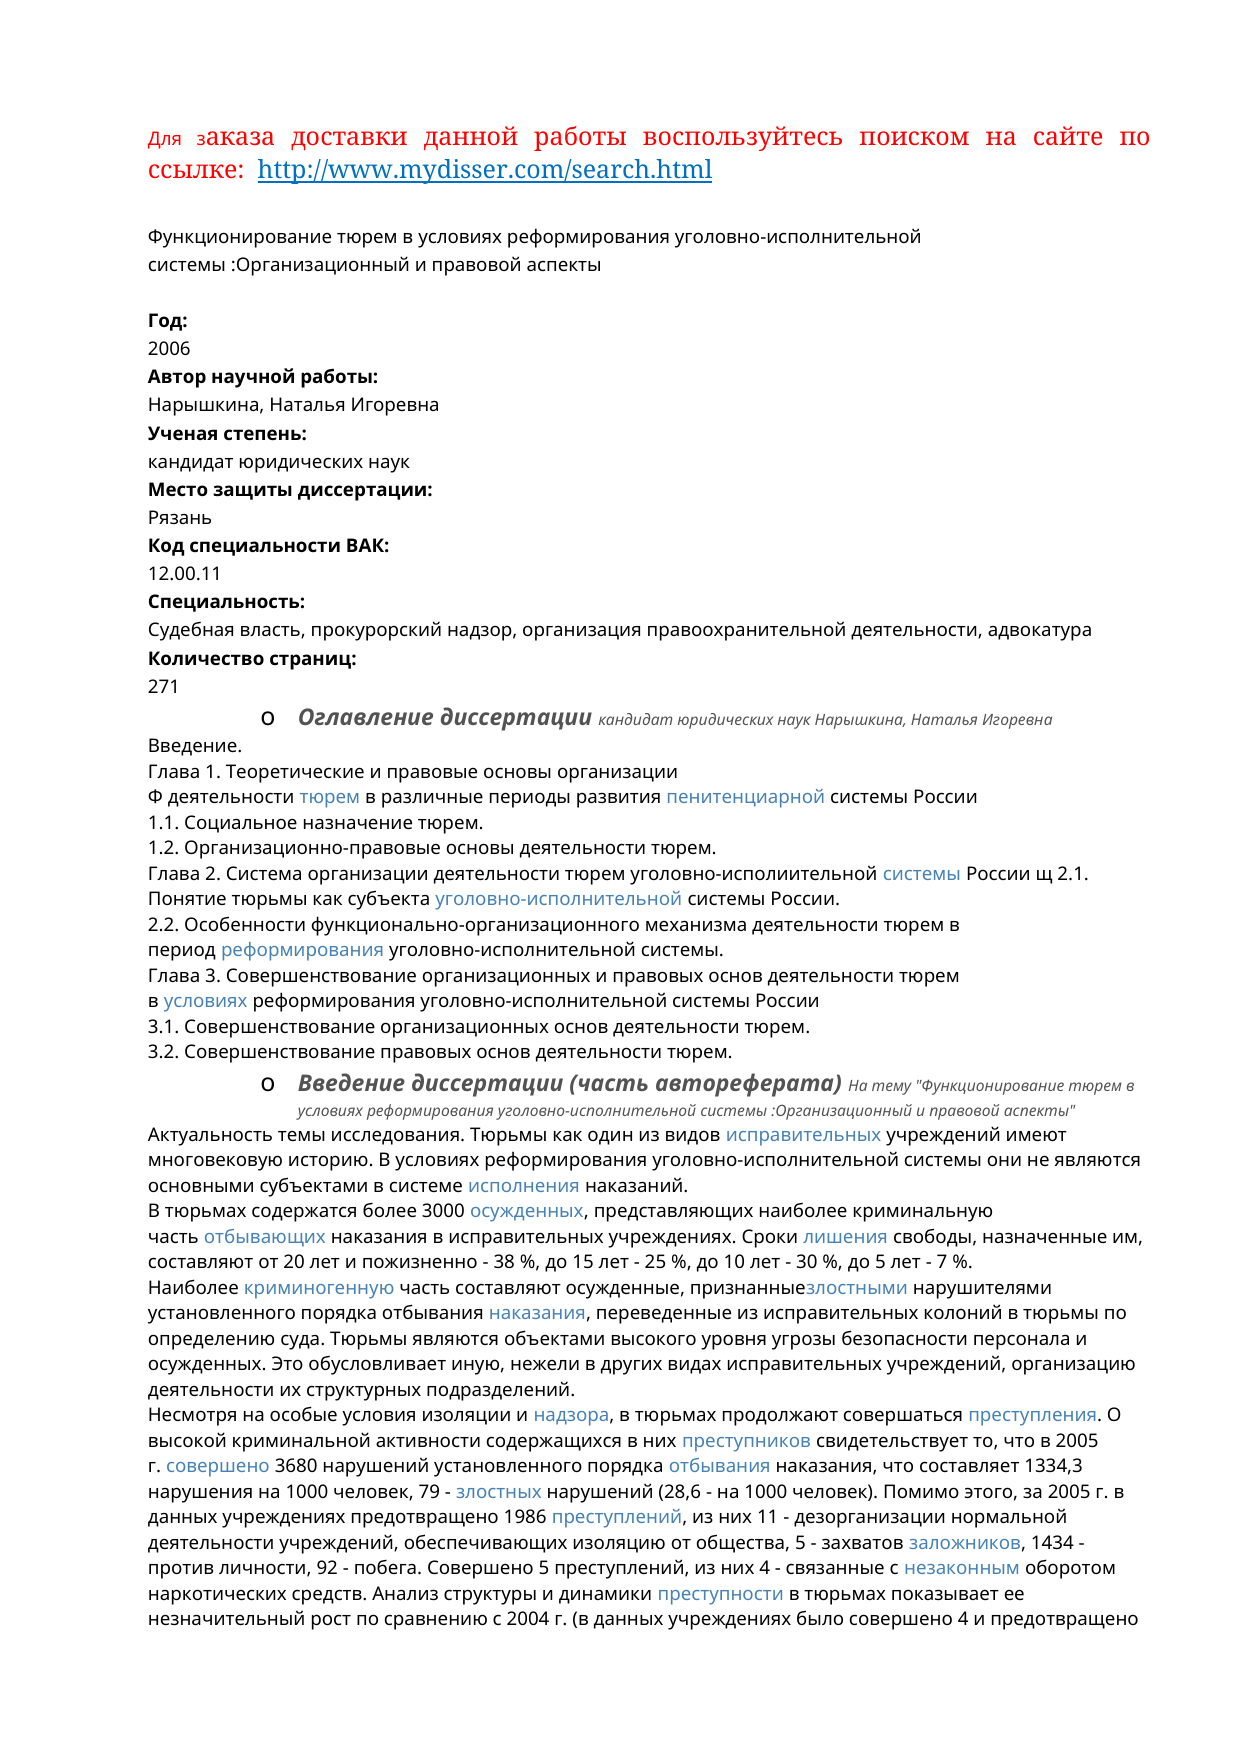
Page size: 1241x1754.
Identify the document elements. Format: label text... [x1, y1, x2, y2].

text Рязань [148, 502, 1152, 530]
text 12.00.11 [148, 558, 1152, 586]
text Код cпециальности ВАК: [148, 530, 1152, 558]
text Функционирование тюрем в условиях реформирования уголовно-исполнительной системы :Организационный и правовой аспекты Год: [148, 220, 1152, 333]
subtitle Оглавление диссертации кандидат юридических наук Нарышкина, Наталья Игоревна [260, 698, 1152, 732]
text 271 [148, 670, 1152, 698]
text Нарышкина, Наталья Игоревна [148, 389, 1152, 417]
text Для заказа доставки данной работы воспользуйтесь поиском на сайте по ссылке: http://www.mydisser.com/search.html [148, 118, 1152, 186]
text Судебная власть, прокурорский надзор, организация правоохранительной деятельности, адвокатура [148, 614, 1152, 642]
text 2006 [148, 333, 1152, 361]
text Место защиты диссертации: [148, 473, 1152, 502]
text Количество cтраниц: [148, 642, 1152, 670]
text Автор научной работы: [148, 361, 1152, 389]
text кандидат юридических наук [148, 445, 1152, 473]
subtitle Введение диссертации (часть автореферата) На тему "Функционирование тюрем в условиях реформирования уголовно-исполнительной системы :Организационный и правовой аспекты" [260, 1064, 1152, 1121]
text Специальность: [148, 586, 1152, 614]
text Ученая cтепень: [148, 417, 1152, 445]
